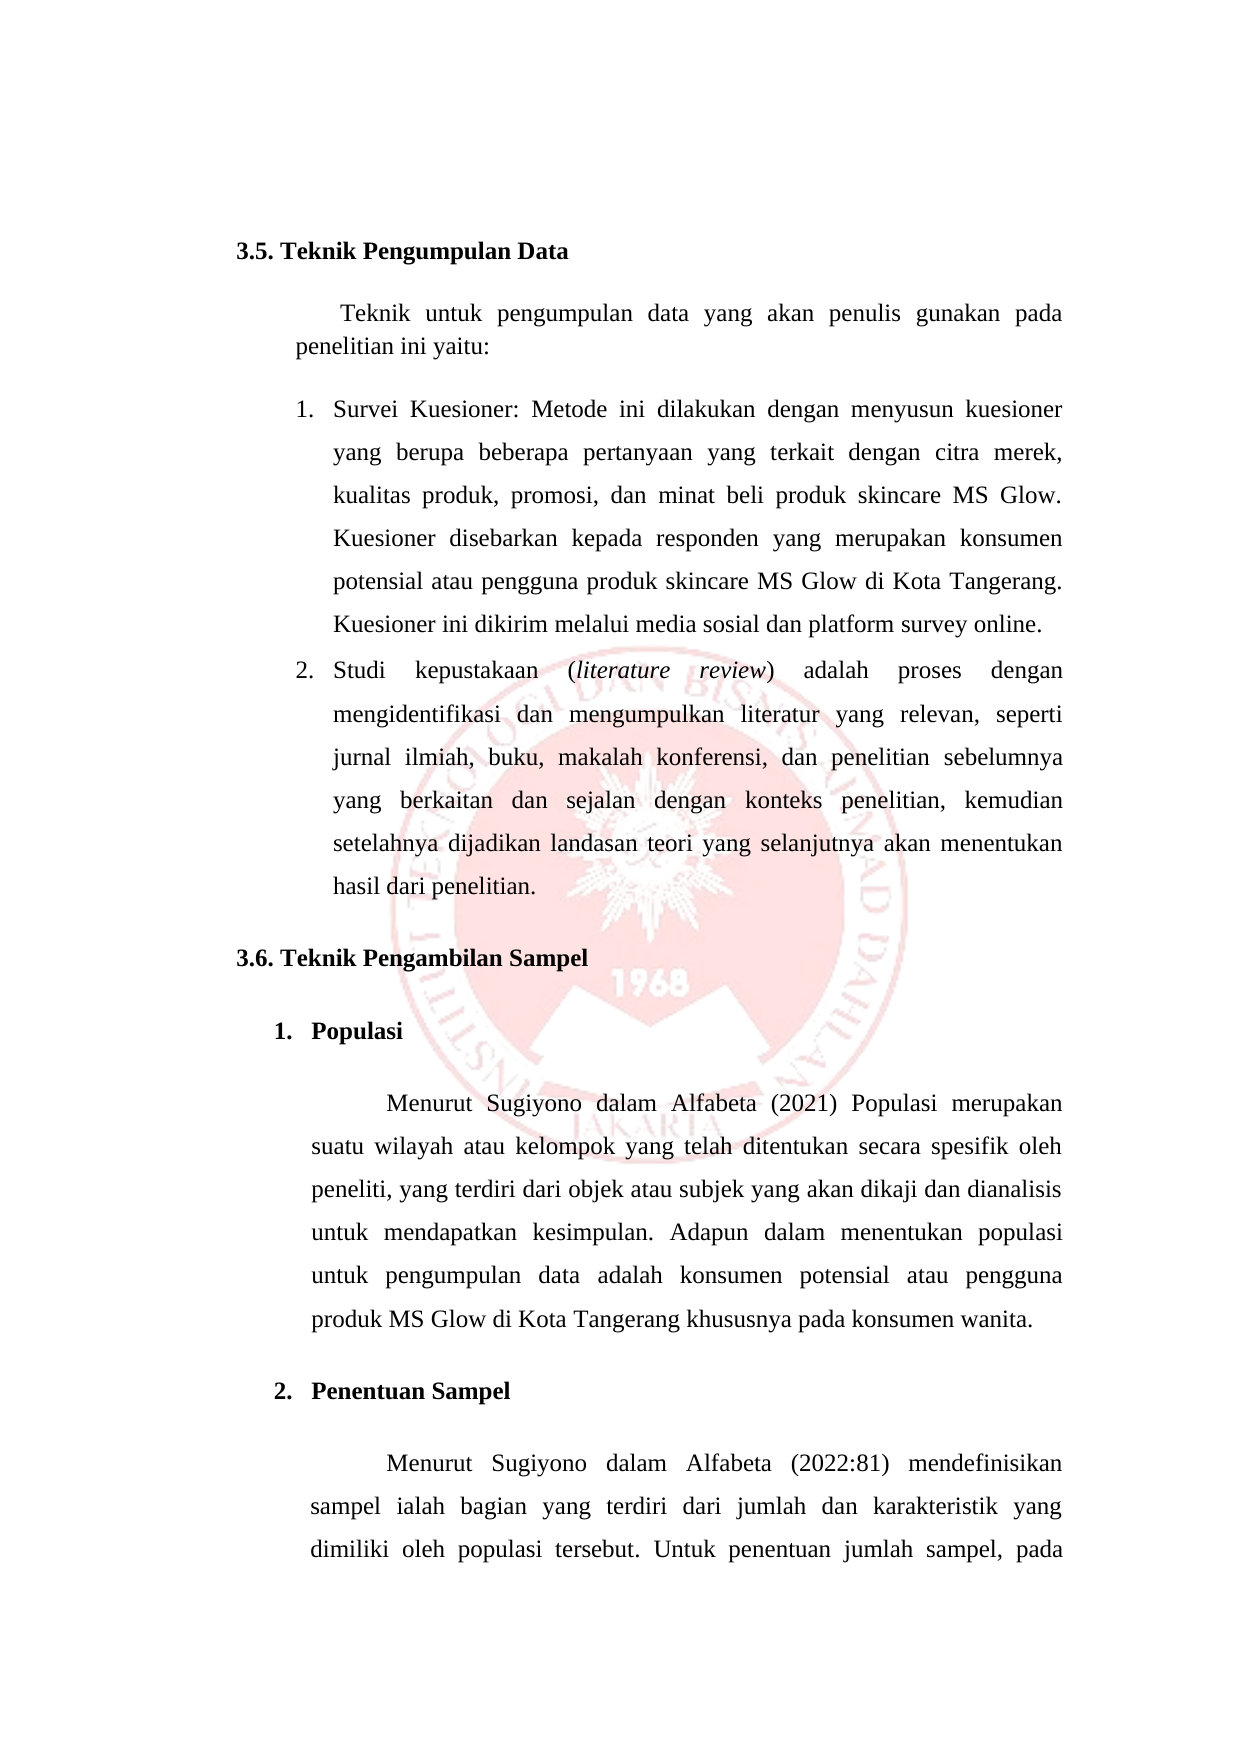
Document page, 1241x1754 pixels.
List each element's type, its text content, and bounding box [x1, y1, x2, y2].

text Teknik untuk pengumpulan data yang akan penulis gunakan pada penelitian ini yaitu: [295, 298, 1063, 360]
text 3.6. Teknik Pengambilan Sampel [236, 943, 1063, 972]
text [310, 1448, 1063, 1563]
list Populasi [274, 1016, 1063, 1044]
list Survei Kuesioner: Metode ini dilakukan dengan menyusun kuesioner yang berupa beberapa pertanyaan yang terkait dengan citra merek, kualitas produk, promosi, dan minat beli produk skincare MS Glow. Kuesioner disebarkan kepada responden yang merupakan konsumen potensial atau pengguna produk skincare MS Glow di Kota Tangerang. Kuesioner ini dikirim melalui media sosial dan platform survey online. [295, 394, 1063, 638]
list Penentuan Sampel [274, 1376, 1063, 1405]
text Menurut Sugiyono dalam Alfabeta (2021) Populasi merupakan suatu wilayah atau kelompok yang telah ditentukan secara spesifik oleh peneliti, yang terdiri dari objek atau subjek yang akan dikaji dan dianalisis untuk mendapatkan kesimpulan. Adapun dalam menentukan populasi untuk pengumpulan data adalah konsumen potensial atau pengguna produk MS Glow di Kota Tangerang khususnya pada konsumen wanita. [311, 1088, 1063, 1332]
text 3.5. Teknik Pengumpulan Data [236, 236, 1063, 265]
list Studi kepustakaan (literature review) adalah proses dengan mengidentifikasi dan mengumpulkan literatur yang relevan, seperti jurnal ilmiah, buku, makalah konferensi, dan penelitian sebelumnya yang berkaitan dan sejalan dengan konteks penelitian, kemudian setelahnya dijadikan landasan teori yang selanjutnya akan menentukan hasil dari penelitian. [295, 656, 1063, 900]
